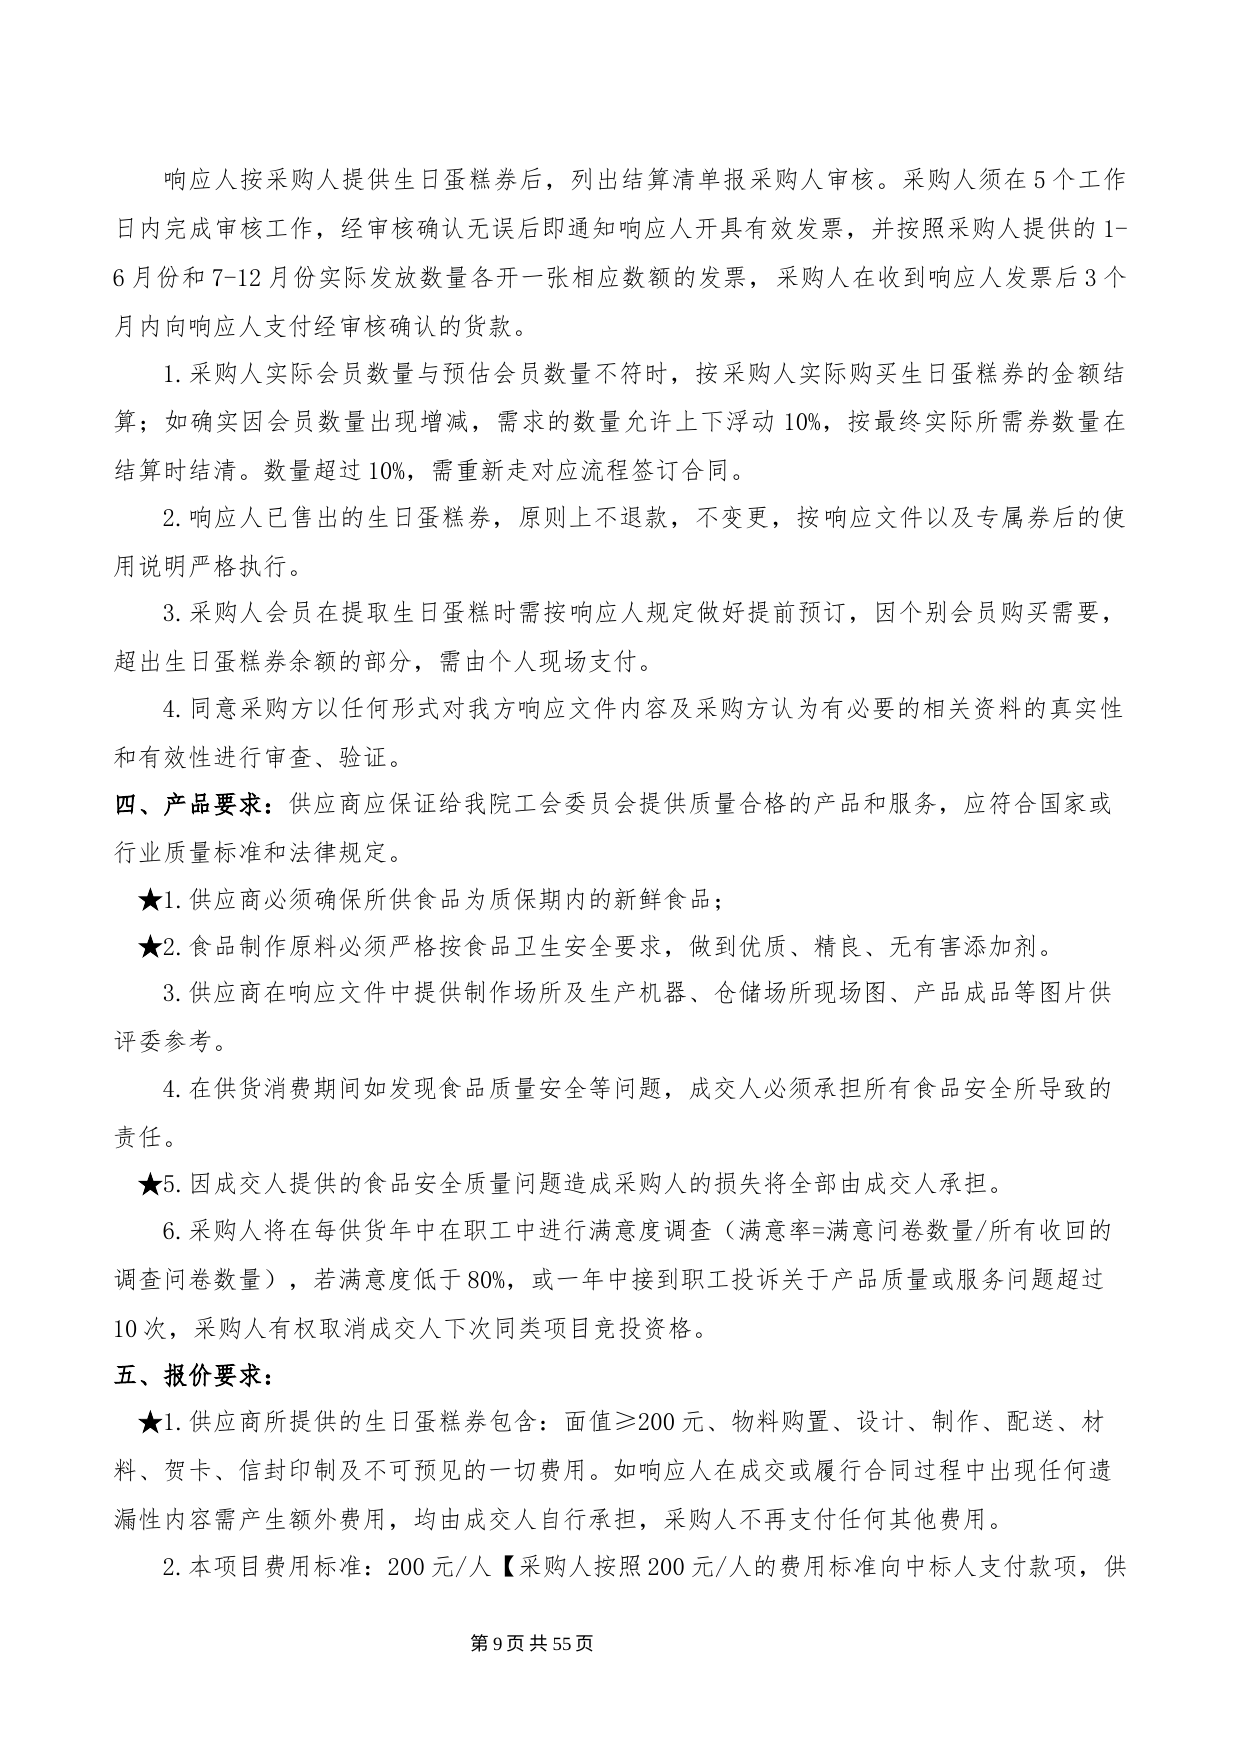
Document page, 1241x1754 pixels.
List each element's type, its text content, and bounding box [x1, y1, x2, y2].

text 6.采购人将在每供货年中在职工中进行满意度调查（满意率=满意问卷数量/所有收回的调查问卷数量），若满意度低于80%，或一年中接到职工投诉关于产品质量或服务问题超过10次，采购人有权取消成交人下次同类项目竞投资格。 [112, 1213, 1128, 1343]
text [112, 1548, 1128, 1581]
text ★2.食品制作原料必须严格按食品卫生安全要求，做到优质、精良、无有害添加剂。 [112, 928, 1128, 961]
text 4.同意采购方以任何形式对我方响应文件内容及采购方认为有必要的相关资料的真实性和有效性进行审查、验证。 [112, 690, 1128, 772]
text 四、产品要求：供应商应保证给我院工会委员会提供质量合格的产品和服务，应符合国家或行业质量标准和法律规定。 [112, 786, 1128, 867]
text ★5.因成交人提供的食品安全质量问题造成采购人的损失将全部由成交人承担。 [112, 1166, 1128, 1198]
text 响应人按采购人提供生日蛋糕券后，列出结算清单报采购人审核。采购人须在5个工作日内完成审核工作，经审核确认无误后即通知响应人开具有效发票，并按照采购人提供的1-6月份和7-12月份实际发放数量各开一张相应数额的发票，采购人在收到响应人发票后3个月内向响应人支付经审核确认的货款。 [112, 162, 1128, 341]
text 3.采购人会员在提取生日蛋糕时需按响应人规定做好提前预订，因个别会员购买需要，超出生日蛋糕券余额的部分，需由个人现场支付。 [112, 595, 1128, 676]
text ★1.供应商所提供的生日蛋糕券包含：面值≥200元、物料购置、设计、制作、配送、材料、贺卡、信封印制及不可预见的一切费用。如响应人在成交或履行合同过程中出现任何遗漏性内容需产生额外费用，均由成交人自行承担，采购人不再支付任何其他费用。 [112, 1404, 1128, 1534]
text 2.响应人已售出的生日蛋糕券，原则上不退款，不变更，按响应文件以及专属券后的使用说明严格执行。 [112, 499, 1128, 581]
text 1.采购人实际会员数量与预估会员数量不符时，按采购人实际购买生日蛋糕券的金额结算；如确实因会员数量出现增减，需求的数量允许上下浮动10%，按最终实际所需券数量在结算时结清。数量超过10%，需重新走对应流程签订合同。 [112, 355, 1128, 485]
text 五、报价要求： [112, 1357, 1128, 1389]
text 3.供应商在响应文件中提供制作场所及生产机器、仓储场所现场图、产品成品等图片供评委参考。 [112, 975, 1128, 1056]
text ★1.供应商必须确保所供食品为质保期内的新鲜食品； [112, 881, 1128, 914]
text 4.在供货消费期间如发现食品质量安全等问题，成交人必须承担所有食品安全所导致的责任。 [112, 1070, 1128, 1152]
